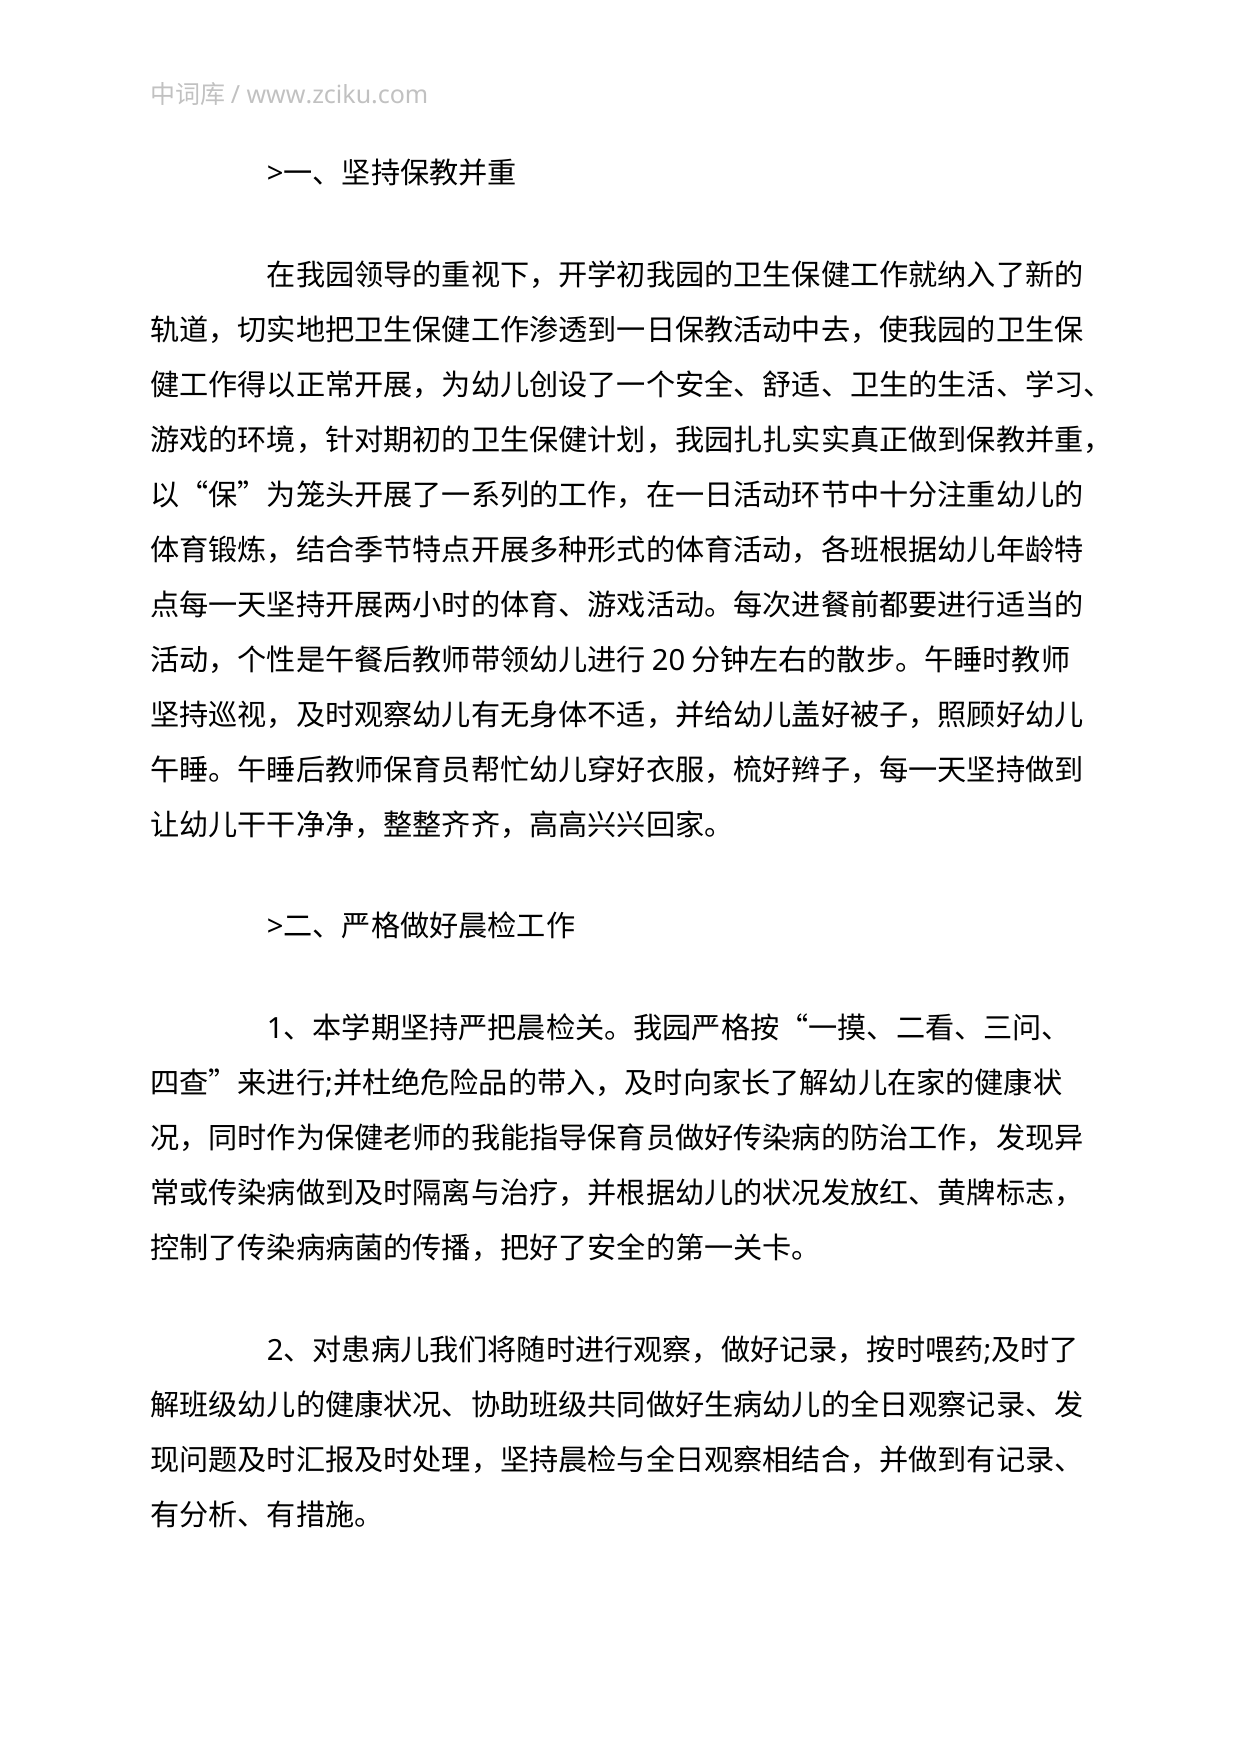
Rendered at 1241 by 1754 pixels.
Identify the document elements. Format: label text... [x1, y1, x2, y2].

text 在我园领导的重视下，开学初我园的卫生保健工作就纳入了新的轨道，切实地把卫生保健工作渗透到一日保教活动中去，使我园的卫生保健工作得以正常开展，为幼儿创设了一个安全、舒适、卫生的生活、学习、游戏的环境，针对期初的卫生保健计划，我园扎扎实实真正做到保教并重，以“保”为笼头开展了一系列的工作，在一日活动环节中十分注重幼儿的体育锻炼，结合季节特点开展多种形式的体育活动，各班根据幼儿年龄特点每一天坚持开展两小时的体育、游戏活动。每次进餐前都要进行适当的活动，个性是午餐后教师带领幼儿进行20分钟左右的散步。午睡时教师坚持巡视，及时观察幼儿有无身体不适，并给幼儿盖好被子，照顾好幼儿午睡。午睡后教师保育员帮忙幼儿穿好衣服，梳好辫子，每一天坚持做到让幼儿干干净净，整整齐齐，高高兴兴回家。 [150, 252, 1090, 843]
text >一、坚持保教并重 [150, 150, 1090, 192]
text 1、本学期坚持严把晨检关。我园严格按“一摸、二看、三问、四查”来进行;并杜绝危险品的带入，及时向家长了解幼儿在家的健康状况，同时作为保健老师的我能指导保育员做好传染病的防治工作，发现异常或传染病做到及时隔离与治疗，并根据幼儿的状况发放红、黄牌标志，控制了传染病病菌的传播，把好了安全的第一关卡。 [150, 1005, 1090, 1267]
text >二、严格做好晨检工作 [150, 903, 1090, 945]
text 2、对患病儿我们将随时进行观察，做好记录，按时喂药;及时了解班级幼儿的健康状况、协助班级共同做好生病幼儿的全日观察记录、发现问题及时汇报及时处理，坚持晨检与全日观察相结合，并做到有记录、有分析、有措施。 [150, 1326, 1090, 1533]
